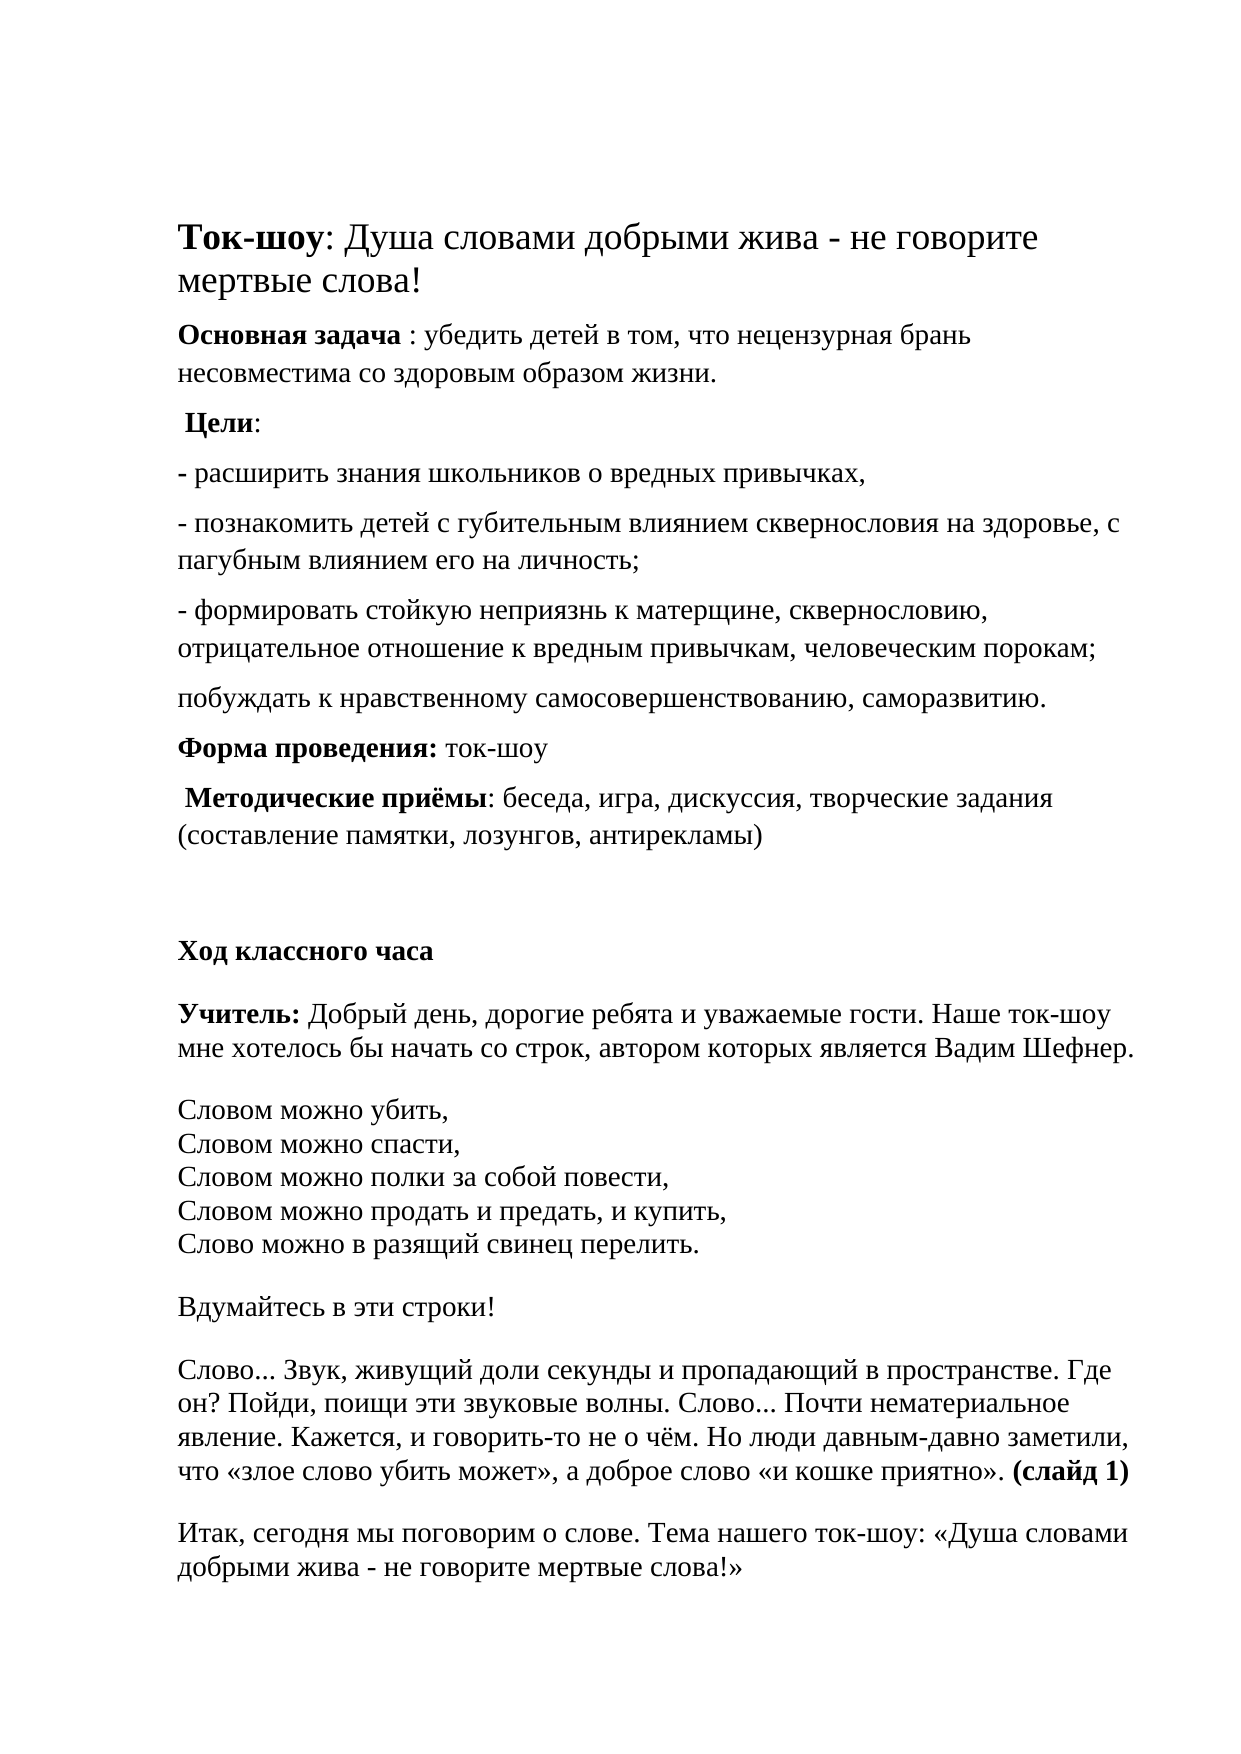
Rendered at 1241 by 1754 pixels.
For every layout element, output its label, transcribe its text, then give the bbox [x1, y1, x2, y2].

text Учитель: Добрый день, дорогие ребята и уважаемые гости. Наше ток-шоу мне хотелось бы начать со строк, автором которых является Вадим Шефнер. [177, 996, 1152, 1063]
text Итак, сегодня мы поговорим о слове. Тема нашего ток-шоу: «Душа словами добрыми жива - не говорите мертвые слова!» [177, 1515, 1152, 1582]
text побуждать к нравственному самосовершенствованию, саморазвитию. [177, 676, 1152, 713]
text - познакомить детей с губительным влиянием сквернословия на здоровье, с пагубным влиянием его на личность; [177, 501, 1152, 576]
text Ход классного часа [177, 933, 1152, 967]
text Словом можно убить, Словом можно спасти, Словом можно полки за собой повести, Словом можно продать и предать, и купить, Слово можно в разящий свинец перелить. [177, 1092, 1152, 1260]
text Методические приёмы: беседа, игра, дискуссия, творческие задания (составление памятки, лозунгов, антирекламы) [177, 776, 1152, 851]
text - расширить знания школьников о вредных привычках, [177, 451, 1152, 488]
text - формировать стойкую неприязнь к матерщине, сквернословию, отрицательное отношение к вредным привычкам, человеческим порокам; [177, 588, 1152, 663]
text Основная задача : убедить детей в том, что нецензурная брань несовместима со здоровым образом жизни. [177, 313, 1152, 388]
text Слово... Звук, живущий доли секунды и пропадающий в пространстве. Где он? Пойди, поищи эти звуковые волны. Слово... Почти нематериальное явление. Кажется, и говорить-то не о чём. Но люди давным-давно заметили, что «злое слово убить может», а доброе слово «и кошке приятно». (слайд 1) [177, 1352, 1152, 1486]
text Цели: [177, 401, 1152, 438]
text Ток-шоу: Душа словами добрыми жива - не говорите мертвые слова! [177, 215, 1152, 301]
text Форма проведения: ток-шоу [177, 726, 1152, 763]
text Вдумайтесь в эти строки! [177, 1289, 1152, 1323]
